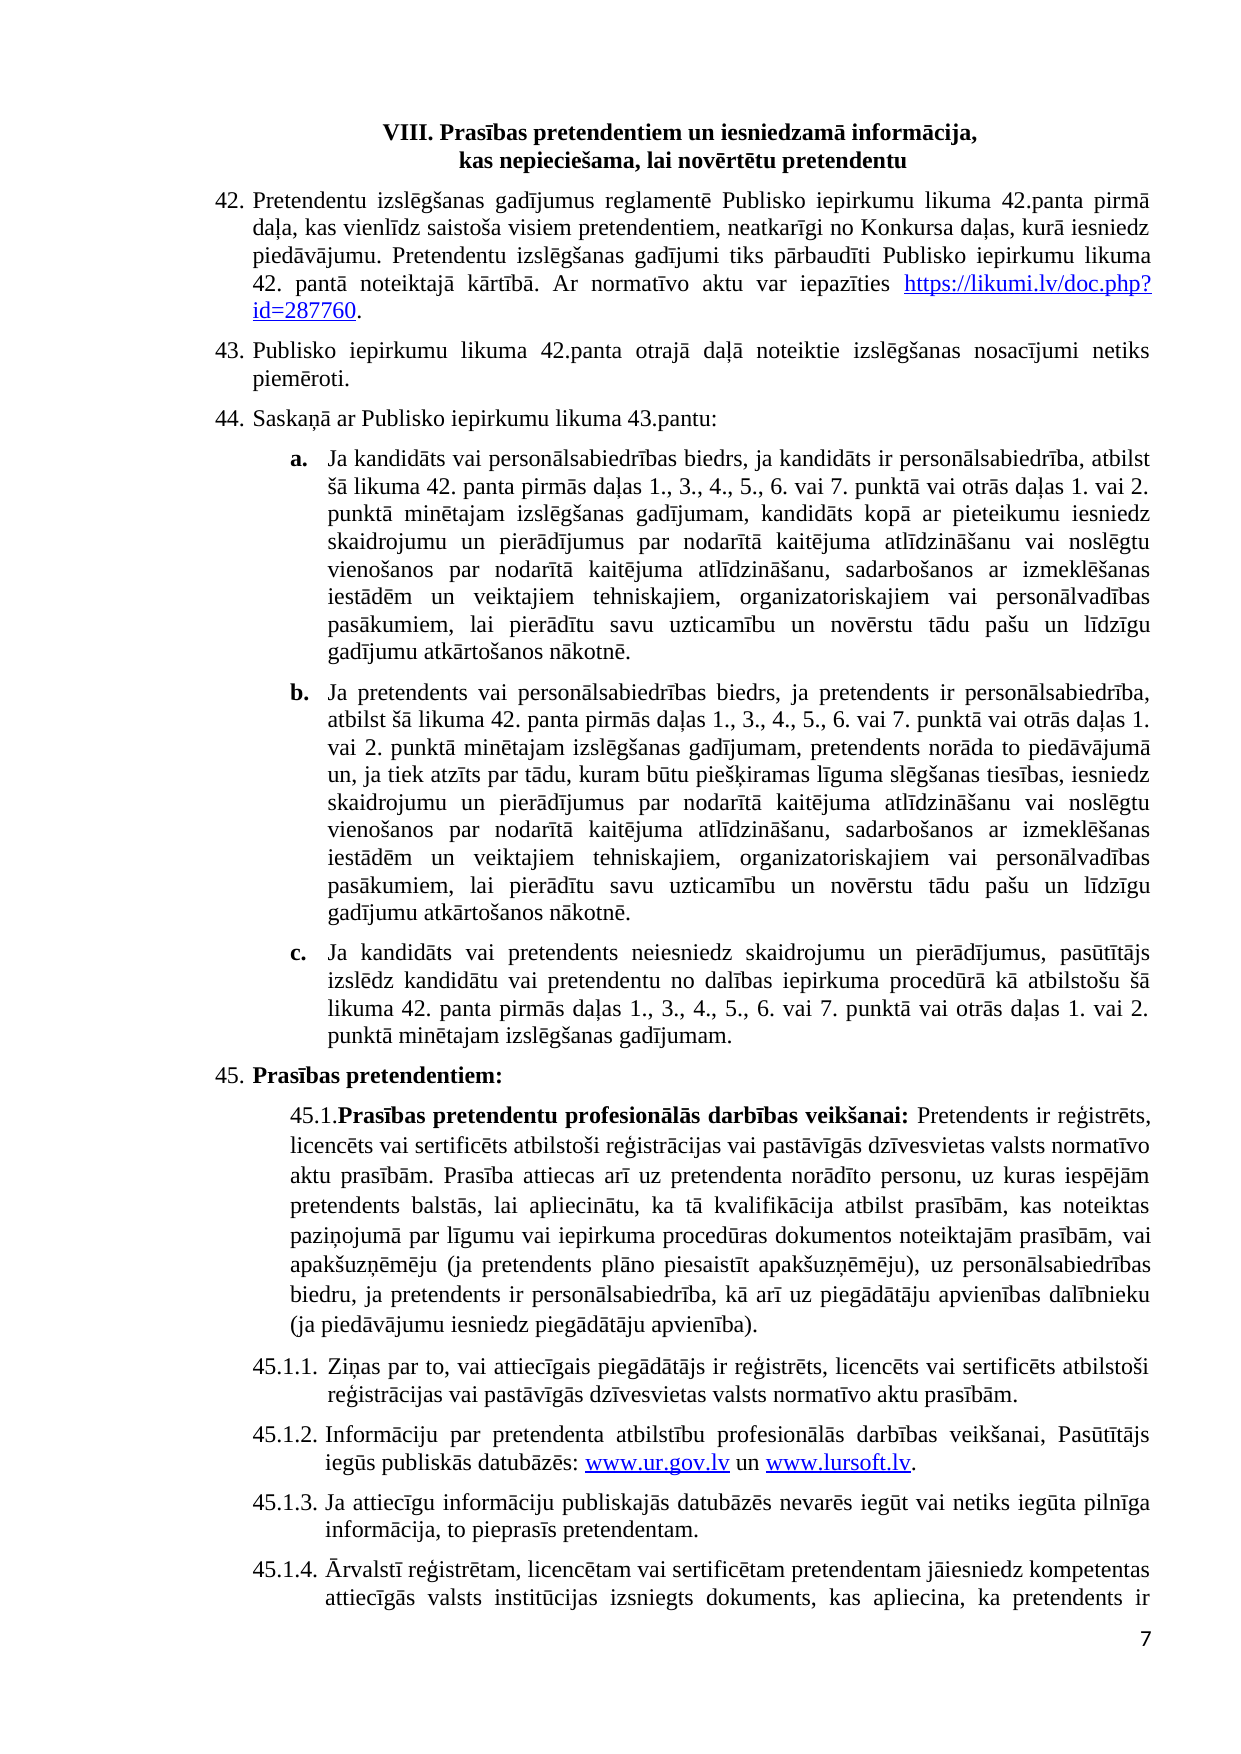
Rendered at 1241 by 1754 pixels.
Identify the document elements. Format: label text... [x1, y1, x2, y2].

text 45.1.Prasības pretendentu profesionālās darbības veikšanai: Pretendents ir reģistrēts, licencēts vai sertificēts atbilstoši reģistrācijas vai pastāvīgās dzīvesvietas valsts normatīvo aktu prasībām. Prasība attiecas arī uz pretendenta norādīto personu, uz kuras iespējām pretendents balstās, lai apliecinātu, ka tā kvalifikācija atbilst prasībām, kas noteiktas paziņojumā par līgumu vai iepirkuma procedūras dokumentos noteiktajām prasībām, vai apakšuzņēmēju (ja pretendents plāno piesaistīt apakšuzņēmēju), uz personālsabiedrības biedru, ja pretendents ir personālsabiedrība, kā arī uz piegādātāju apvienības dalībnieku (ja piedāvājumu iesniedz piegādātāju apvienība). [290, 1101, 1152, 1338]
list Pretendentu izslēgšanas gadījumus reglamentē Publisko iepirkumu likuma 42.panta pirmā daļa, kas vienlīdz saistoša visiem pretendentiem, neatkarīgi no Konkursa daļas, kurā iesniedz piedāvājumu. Pretendentu izslēgšanas gadījumi tiks pārbaudīti Publisko iepirkumu likuma 42. pantā noteiktajā kārtībā. Ar normatīvo aktu var iepazīties https://likumi.lv/doc.php?id=287760. [215, 186, 1152, 324]
list Ja attiecīgu informāciju publiskajās datubāzēs nevarēs iegūt vai netiks iegūta pilnīga informācija, to pieprasīs pretendentam. [252, 1488, 1152, 1543]
list Ja pretendents vai personālsabiedrības biedrs, ja pretendents ir personālsabiedrība, atbilst šā likuma 42. panta pirmās daļas 1., 3., 4., 5., 6. vai 7. punktā vai otrās daļas 1. vai 2. punktā minētajam izslēgšanas gadījumam, pretendents norāda to piedāvājumā un, ja tiek atzīts par tādu, kuram būtu piešķiramas līguma slēgšanas tiesības, iesniedz skaidrojumu un pierādījumus par nodarītā kaitējuma atlīdzināšanu vai noslēgtu vienošanos par nodarītā kaitējuma atlīdzināšanu, sadarbošanos ar izmeklēšanas iestādēm un veiktajiem tehniskajiem, organizatoriskajiem vai personālvadības pasākumiem, lai pierādītu savu uzticamību un novērstu tādu pašu un līdzīgu gadījumu atkārtošanos nākotnē. [290, 677, 1152, 926]
list Saskaņā ar Publisko iepirkumu likuma 43.pantu: [215, 404, 1152, 432]
list VIII. Prasības pretendentiem un iesniedzamā informācija, kas nepieciešama, lai novērtētu pretendentu [215, 118, 1152, 173]
list Ja kandidāts vai pretendents neiesniedz skaidrojumu un pierādījumus, pasūtītājs izslēdz kandidātu vai pretendentu no dalības iepirkuma procedūrā kā atbilstošu šā likuma 42. panta pirmās daļas 1., 3., 4., 5., 6. vai 7. punktā vai otrās daļas 1. vai 2. punktā minētajam izslēgšanas gadījumam. [290, 938, 1152, 1049]
list Ja kandidāts vai personālsabiedrības biedrs, ja kandidāts ir personālsabiedrība, atbilst šā likuma 42. panta pirmās daļas 1., 3., 4., 5., 6. vai 7. punktā vai otrās daļas 1. vai 2. punktā minētajam izslēgšanas gadījumam, kandidāts kopā ar pieteikumu iesniedz skaidrojumu un pierādījumus par nodarītā kaitējuma atlīdzināšanu vai noslēgtu vienošanos par nodarītā kaitējuma atlīdzināšanu, sadarbošanos ar izmeklēšanas iestādēm un veiktajiem tehniskajiem, organizatoriskajiem vai personālvadības pasākumiem, lai pierādītu savu uzticamību un novērstu tādu pašu un līdzīgu gadījumu atkārtošanos nākotnē. [290, 444, 1152, 665]
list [252, 1555, 1152, 1611]
list Ziņas par to, vai attiecīgais piegādātājs ir reģistrēts, licencēts vai sertificēts atbilstoši reģistrācijas vai pastāvīgās dzīvesvietas valsts normatīvo aktu prasībām. [252, 1352, 1152, 1407]
list Informāciju par pretendenta atbilstību profesionālās darbības veikšanai, Pasūtītājs iegūs publiskās datubāzēs: www.ur.gov.lv un www.lursoft.lv. [252, 1420, 1152, 1475]
list Publisko iepirkumu likuma 42.panta otrajā daļā noteiktie izslēgšanas nosacījumi netiks piemēroti. [215, 336, 1152, 392]
list Prasības pretendentiem: [215, 1061, 1152, 1089]
